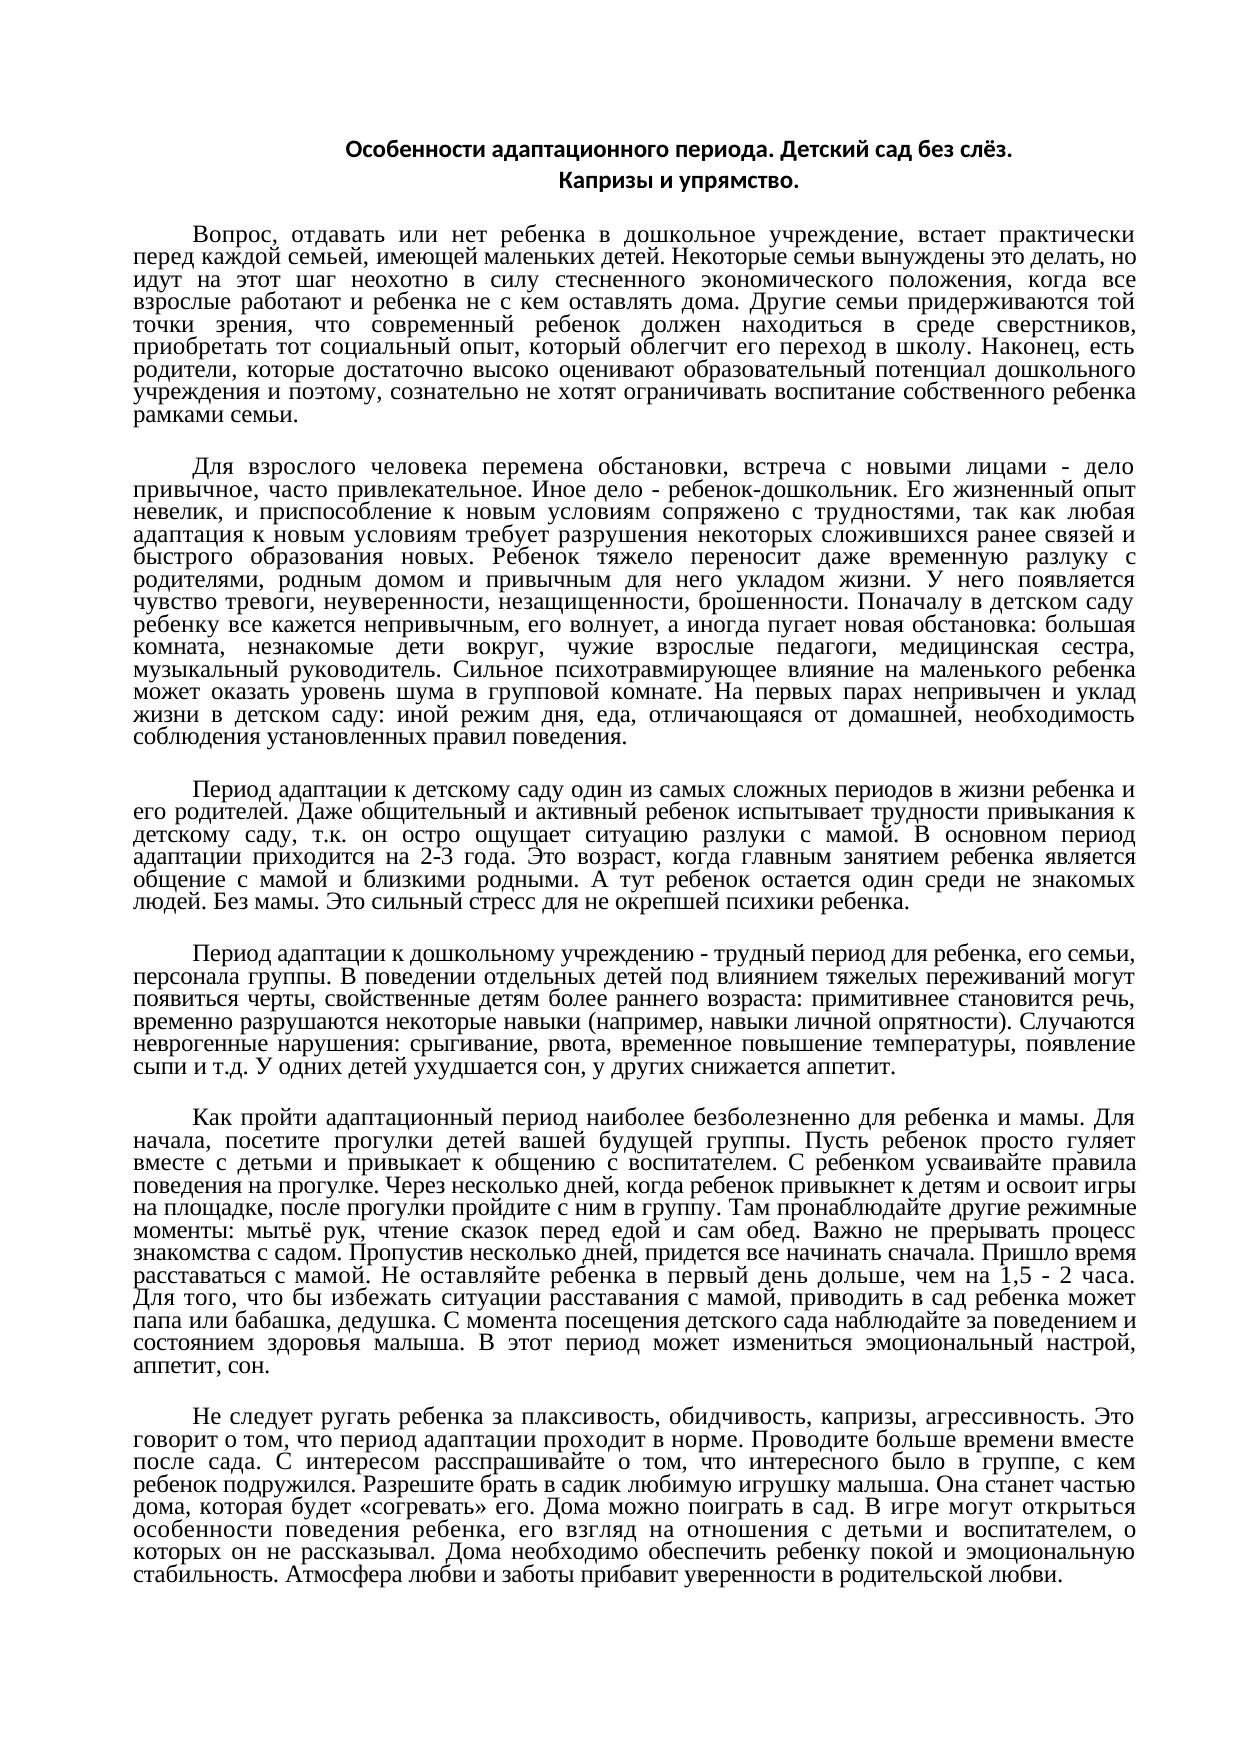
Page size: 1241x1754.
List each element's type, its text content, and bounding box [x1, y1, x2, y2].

text Вопрос, отдавать или нет ребенка в дошкольное учреждение, встает практически перед каждой семьей, имеющей маленьких детей. Некоторые семьи вынуждены это делать, но идут на этот шаг неохотно в силу стесненного экономического положения, когда все взрослые работают и ребенка не с кем оставлять дома. Другие семьи придерживаются той точки зрения, что современный ребенок должен находиться в среде сверстников, приобретать тот социальный опыт, который облегчит его переход в школу. Наконец, есть родители, которые достаточно высоко оценивают образовательный потенциал дошкольного учреждения и поэтому, сознательно не хотят ограничивать воспитание собственного ребенка рамками семьи. [133, 224, 1137, 427]
text Не следует ругать ребенка за плаксивость, обидчивость, капризы, агрессивность. Это говорит о том, что период адаптации проходит в норме. Проводите больше времени вместе после сада. С интересом расспрашивайте о том, что интересного было в группе, с кем ребенок подружился. Разрешите брать в садик любимую игрушку малыша. Она станет частью дома, которая будет «согревать» его. Дома можно поиграть в сад. В игре могут открыться особенности поведения ребенка, его взгляд на отношения с детьми и воспитателем, о которых он не рассказывал. Дома необходимо обеспечить ребенку покой и эмоциональную стабильность. Атмосфера любви и заботы прибавит уверенности в родительской любви. [133, 1407, 1136, 1587]
text Как пройти адаптационный период наиболее безболезненно для ребенка и мамы. Для начала, посетите прогулки детей вашей будущей группы. Пусть ребенок просто гуляет вместе с детьми и привыкает к общению с воспитателем. С ребенком усваивайте правила поведения на прогулке. Через несколько дней, когда ребенок привыкнет к детям и освоит игры на площадке, после прогулки пройдите с ним в группу. Там пронаблюдайте другие режимные моменты: мытьё рук, чтение сказок перед едой и сам обед. Важно не прерывать процесс знакомства с садом. Пропустив несколько дней, придется все начинать сначала. Пришло время расставаться с мамой. Не оставляйте ребенка в первый день дольше, чем на 1,5 - 2 часа. Для того, что бы избежать ситуации расставания с мамой, приводить в сад ребенка может папа или бабашка, дедушка. С момента посещения детского сада наблюдайте за поведением и состоянием здоровья малыша. В этот период может измениться эмоциональный настрой, аппетит, сон. [133, 1108, 1137, 1378]
text Капризы и упрямство. [222, 164, 1137, 194]
text Период адаптации к детскому саду один из самых сложных периодов в жизни ребенка и его родителей. Даже общительный и активный ребенок испытывает трудности привыкания к детскому саду, т.к. он остро ощущает ситуацию разлуки с мамой. В основном период адаптации приходится на 2-3 года. Это возраст, когда главным занятием ребенка является общение с мамой и близкими родными. А тут ребенок остается один среди не знакомых людей. Без мамы. Это сильный стресс для не окрепшей психики ребенка. [133, 779, 1136, 914]
text Для взрослого человека перемена обстановки, встреча с новыми лицами - дело привычное, часто привлекательное. Иное дело - ребенок-дошкольник. Его жизненный опыт невелик, и приспособление к новым условиям сопряжено с трудностями, так как любая адаптация к новым условиям требует разрушения некоторых сложившихся ранее связей и быстрого образования новых. Ребенок тяжело переносит даже временную разлуку с родителями, родным домом и привычным для него укладом жизни. У него появляется чувство тревоги, неуверенности, незащищенности, брошенности. Поначалу в детском саду ребенку все кажется непривычным, его волнует, а иногда пугает новая обстановка: большая комната, незнакомые дети вокруг, чужие взрослые педагоги, медицинская сестра, музыкальный руководитель. Сильное психотравмирующее влияние на маленького ребенка может оказать уровень шума в групповой комнате. На первых парах непривычен и уклад жизни в детском саду: иной режим дня, еда, отличающаяся от домашней, необходимость соблюдения установленных правил поведения. [133, 457, 1136, 749]
text Особенности адаптационного периода. Детский сад без слёз. [222, 133, 1137, 164]
text Период адаптации к дошкольному учреждению - трудный период для ребенка, его семьи, персонала группы. В поведении отдельных детей под влиянием тяжелых переживаний могут появиться черты, свойственные детям более раннего возраста: примитивнее становится речь, временно разрушаются некоторые навыки (например, навыки личной опрятности). Случаются неврогенные нарушения: срыгивание, рвота, временное повышение температуры, появление сыпи и т.д. У одних детей ухудшается сон, у других снижается аппетит. [133, 944, 1136, 1079]
